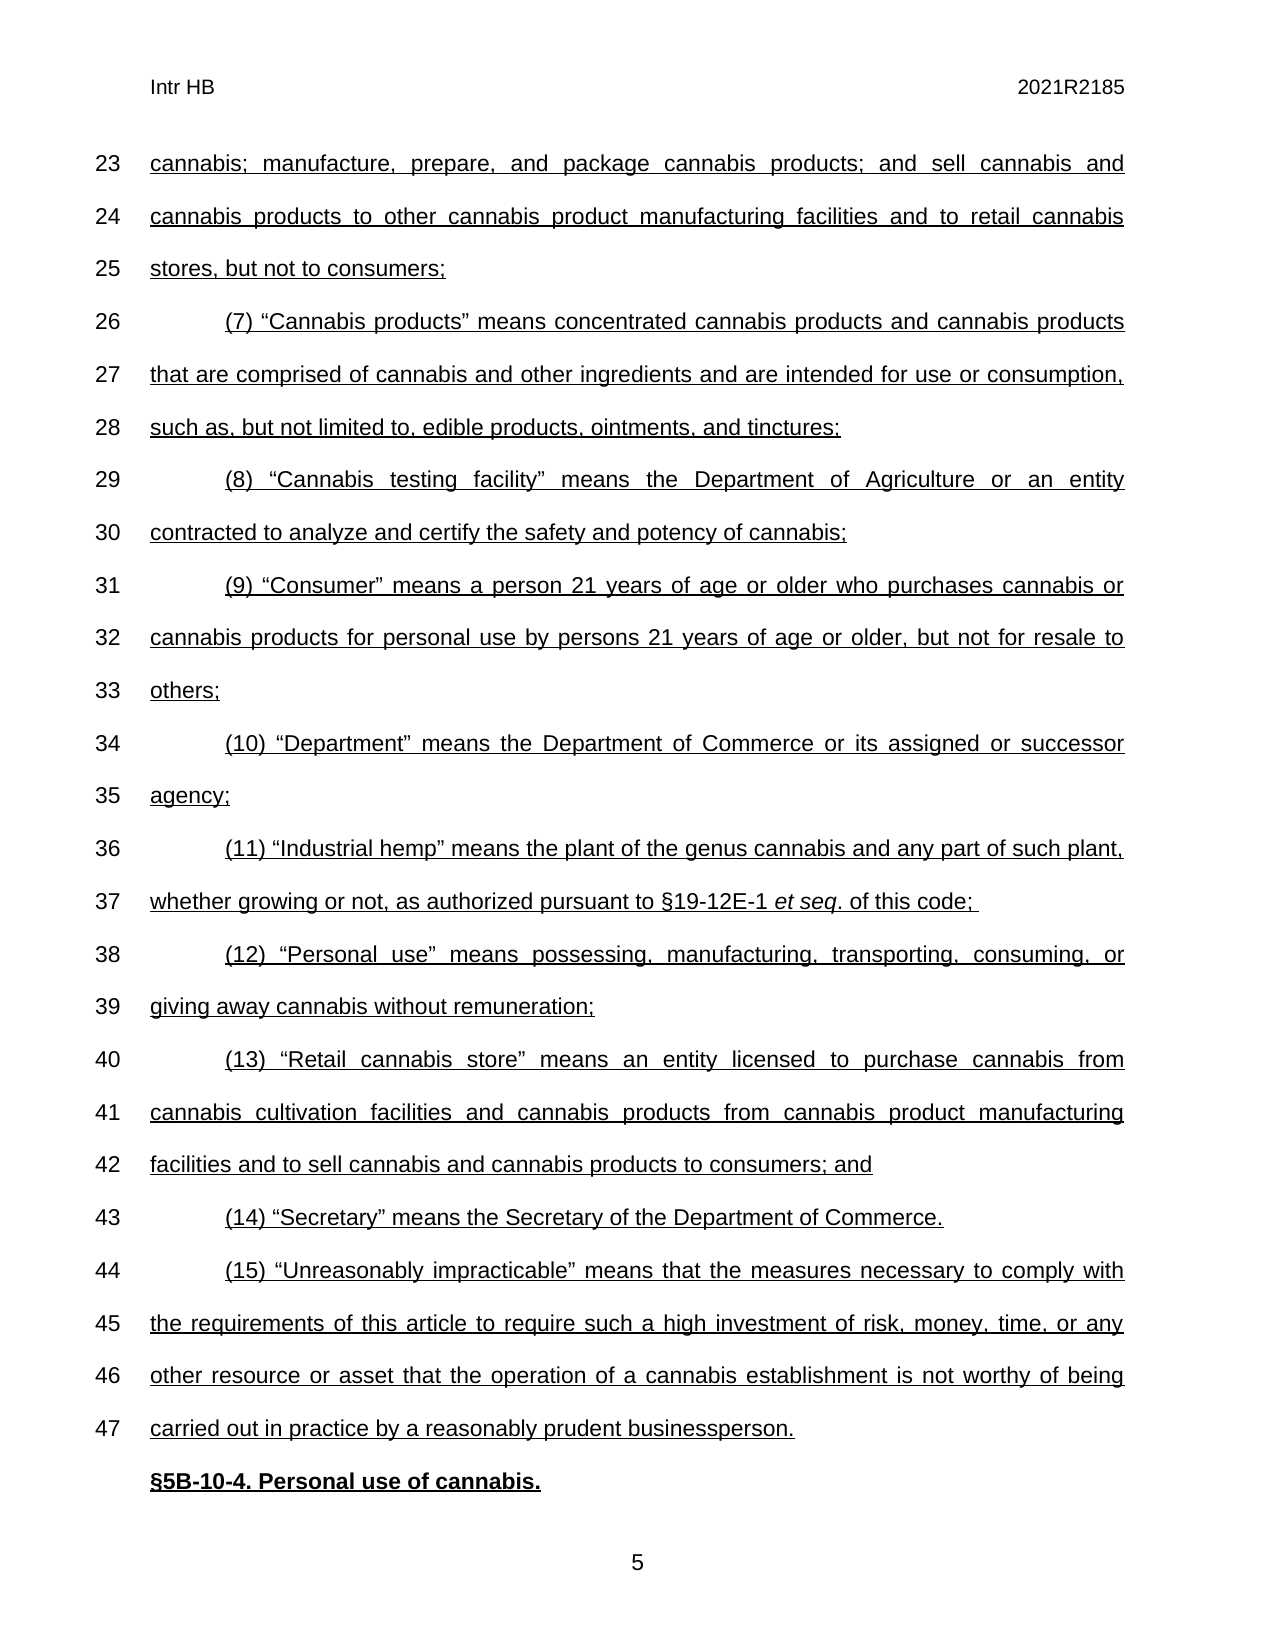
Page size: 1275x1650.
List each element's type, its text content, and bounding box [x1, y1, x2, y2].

text (11) “Industrial hemp” means the plant of the genus cannabis and any part of such plant, whether growing or not, as authorized pursuant to §19-12E-1 et seq. of this code; [150, 835, 1125, 914]
text (10) “Department” means the Department of Commerce or its assigned or successor agency; [150, 730, 1125, 809]
text (9) “Consumer” means a person 21 years of age or older who purchases cannabis or cannabis products for personal use by persons 21 years of age or older, but not for resale to others; [150, 572, 1125, 647]
text (7) “Cannabis products” means concentrated cannabis products and cannabis products that are comprised of cannabis and other ingredients and are intended for use or consumption, such as, but not limited to, edible products, ointments, and tinctures; [150, 308, 1125, 440]
text (8) “Cannabis testing facility” means the Department of Agriculture or an entity contracted to analyze and certify the safety and potency of cannabis; [150, 466, 1125, 545]
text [150, 150, 1125, 173]
text (13) “Retail cannabis store” means an entity licensed to purchase cannabis from cannabis cultivation facilities and cannabis products from cannabis product manufacturing facilities and to sell cannabis and cannabis products to consumers; and [150, 1046, 1125, 1178]
text (9) “Consumer” means a person 21 years of age or older who purchases cannabis or cannabis products for personal use by persons 21 years of age or older, but not for resale to others; [150, 648, 1125, 703]
text (15) “Unreasonably impracticable” means that the measures necessary to comply with the requirements of this article to require such a high investment of risk, money, time, or any other resource or asset that the operation of a cannabis establishment is not worthy of being carried out in practice by a reasonably prudent businessperson. [150, 1257, 1125, 1385]
text (14) “Secretary” means the Secretary of the Department of Commerce. [150, 1204, 1125, 1231]
text (15) “Unreasonably impracticable” means that the measures necessary to comply with the requirements of this article to require such a high investment of risk, money, time, or any other resource or asset that the operation of a cannabis establishment is not worthy of being carried out in practice by a reasonably prudent businessperson. [150, 1386, 1125, 1441]
subtitle §5B-10-4. Personal use of cannabis. [150, 1468, 1125, 1494]
text (12) “Personal use” means possessing, manufacturing, transporting, consuming, or giving away cannabis without remuneration; [150, 941, 1125, 1020]
